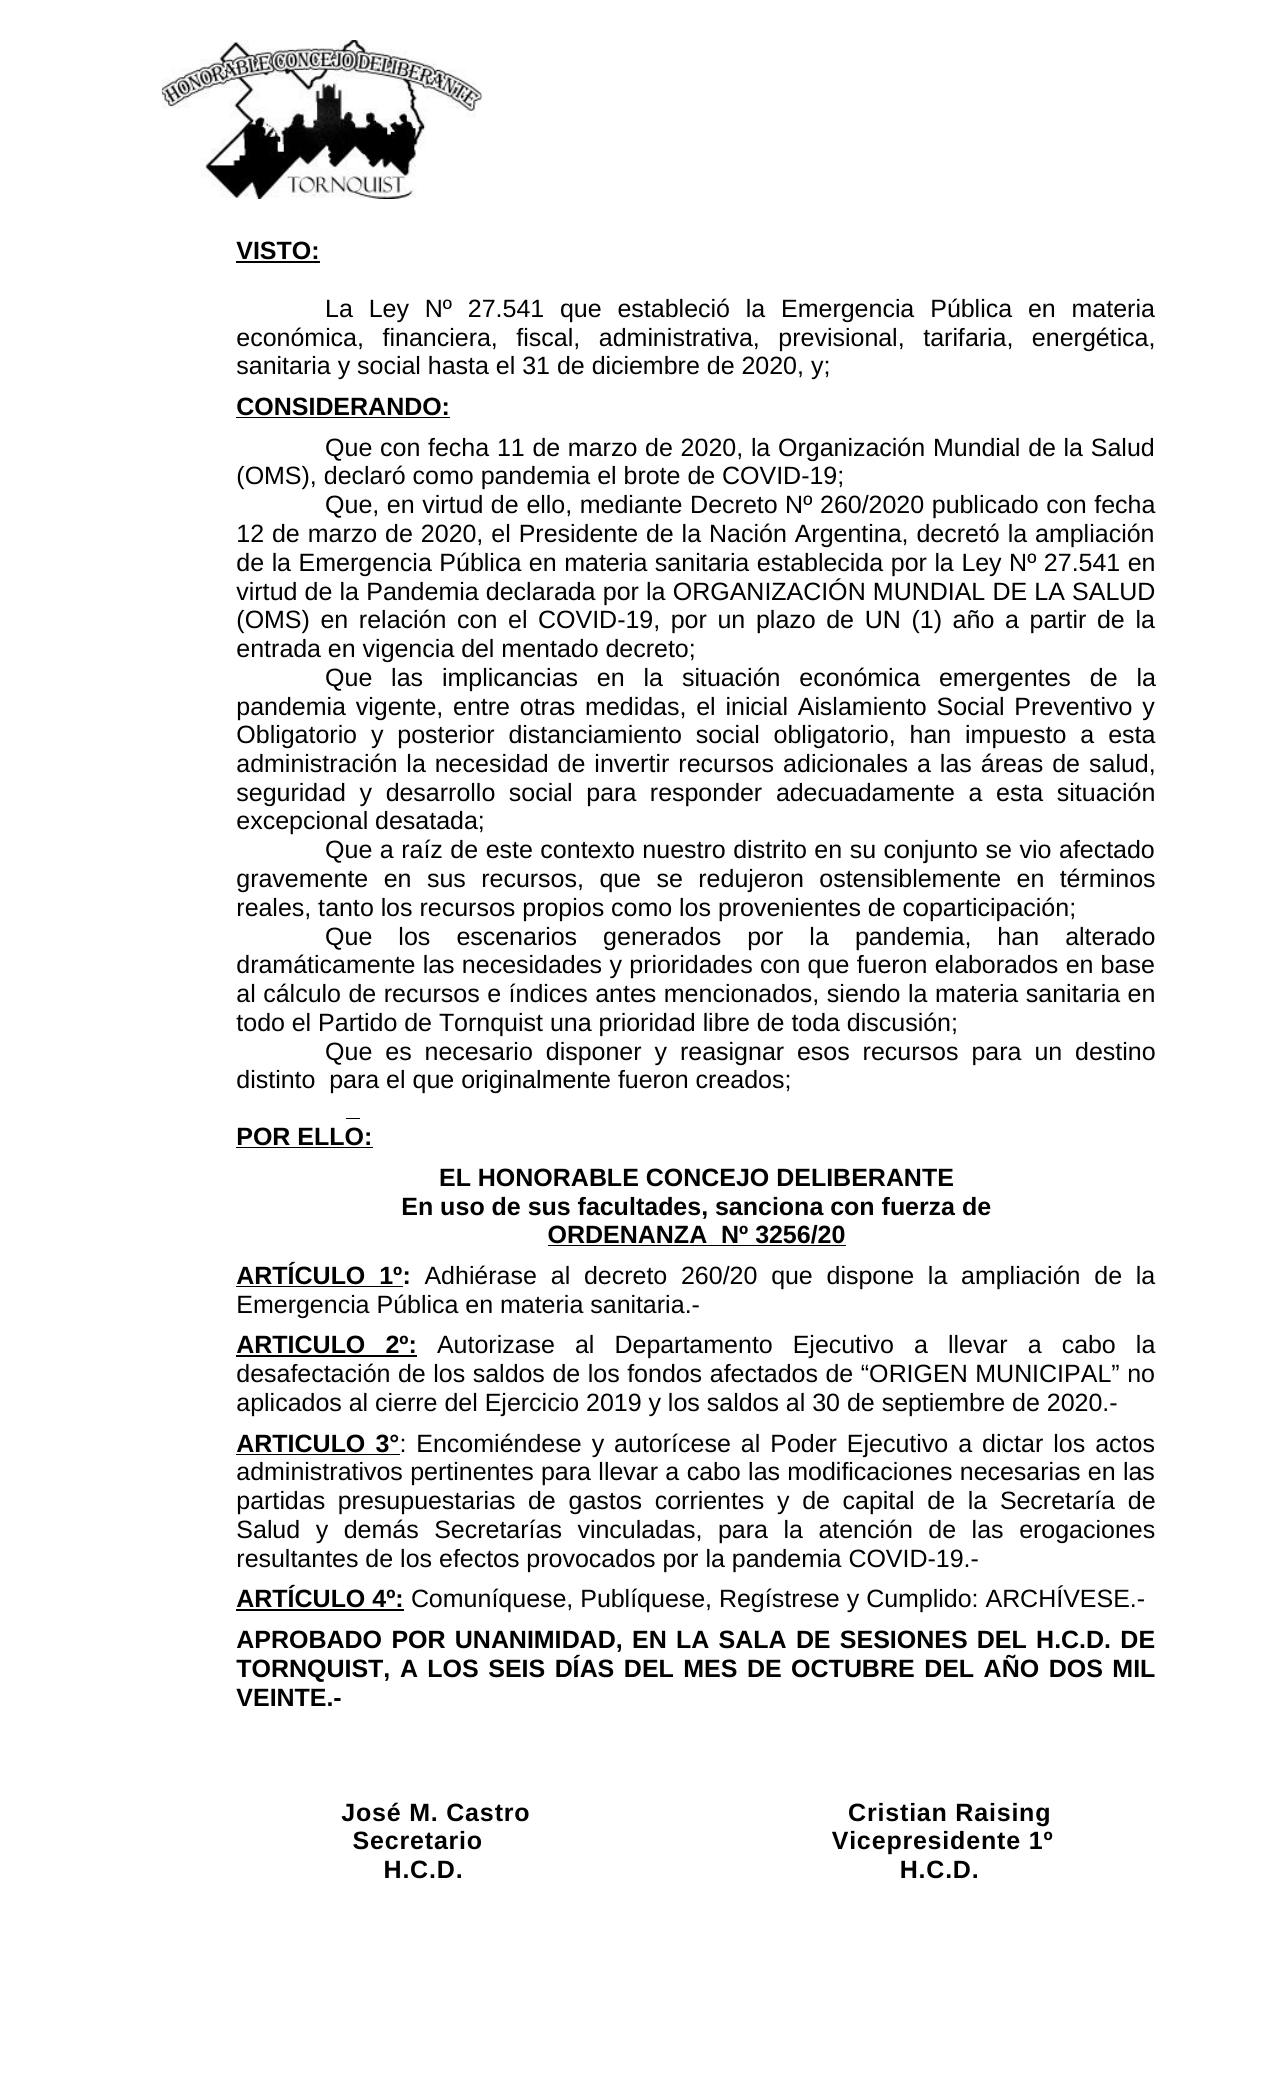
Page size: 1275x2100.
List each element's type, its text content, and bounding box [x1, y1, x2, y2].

text José M. Castro Cristian Raising [236, 1798, 1157, 1826]
text La Ley Nº 27.541 que estableció la Emergencia Pública en materia económica, financiera, fiscal, administrativa, previsional, tarifaria, energética, sanitaria y social hasta el 31 de diciembre de 2020, y; [236, 294, 1157, 380]
text Que los escenarios generados por la pandemia, han alterado dramáticamente las necesidades y prioridades con que fueron elaborados en base al cálculo de recursos e índices antes mencionados, siendo la materia sanitaria en todo el Partido de Tornquist una prioridad libre de toda discusión; [236, 921, 1157, 1036]
text Que a raíz de este contexto nuestro distrito en su conjunto se vio afectado gravemente en sus recursos, que se redujeron ostensiblemente en términos reales, tanto los recursos propios como los provenientes de coparticipación; [236, 835, 1157, 921]
text Que las implicancias en la situación económica emergentes de la pandemia vigente, entre otras medidas, el inicial Aislamiento Social Preventivo y Obligatorio y posterior distanciamiento social obligatorio, han impuesto a esta administración la necesidad de invertir recursos adicionales a las áreas de salud, seguridad y desarrollo social para responder adecuadamente a esta situación excepcional desatada; [236, 663, 1157, 835]
text Que con fecha 11 de marzo de 2020, la Organización Mundial de la Salud (OMS), declaró como pandemia el brote de COVID-19; [236, 433, 1157, 490]
text Que, en virtud de ello, mediante Decreto Nº 260/2020 publicado con fecha 12 de marzo de 2020, el Presidente de la Nación Argentina, decretó la ampliación de la Emergencia Pública en materia sanitaria establecida por la Ley Nº 27.541 en virtud de la Pandemia declarada por la ORGANIZACIÓN MUNDIAL DE LA SALUD (OMS) en relación con el COVID-19, por un plazo de UN (1) año a partir de la entrada en vigencia del mentado decreto; [236, 490, 1157, 663]
text CONSIDERANDO: [236, 392, 1157, 421]
text POR ELLO: [236, 1122, 1157, 1151]
text ARTÍCULO 1º: Adhiérase al decreto 260/20 que dispone la ampliación de la Emergencia Pública en materia sanitaria.- [236, 1261, 1157, 1318]
text Que es necesario disponer y reasignar esos recursos para un destino distinto para el que originalmente fueron creados; [236, 1036, 1157, 1094]
text VISTO: [236, 236, 1157, 294]
text ARTÍCULO 4º: Comuníquese, Publíquese, Regístrese y Cumplido: ARCHÍVESE.- [236, 1584, 1157, 1613]
text APROBADO POR UNANIMIDAD, EN LA SALA DE SESIONES DEL H.C.D. DE TORNQUIST, A LOS SEIS DÍAS DEL MES DE OCTUBRE DEL AÑO DOS MIL VEINTE.- [236, 1625, 1157, 1711]
text ARTICULO 2º: Autorizase al Departamento Ejecutivo a llevar a cabo la desafectación de los saldos de los fondos afectados de “ORIGEN MUNICIPAL” no aplicados al cierre del Ejercicio 2019 y los saldos al 30 de septiembre de 2020.- [236, 1330, 1157, 1417]
text ARTICULO 3°: Encomiéndese y autorícese al Poder Ejecutivo a dictar los actos administrativos pertinentes para llevar a cabo las modificaciones necesarias en las partidas presupuestarias de gastos corrientes y de capital de la Secretaría de Salud y demás Secretarías vinculadas, para la atención de las erogaciones resultantes de los efectos provocados por la pandemia COVID-19.- [236, 1429, 1157, 1572]
text En uso de sus facultades, sanciona con fuerza de [236, 1191, 1157, 1220]
text Secretario Vicepresidente 1º [236, 1826, 1157, 1855]
text ORDENANZA Nº 3256/20 [236, 1220, 1157, 1249]
text EL HONORABLE CONCEJO DELIBERANTE [236, 1163, 1157, 1191]
text H.C.D. H.C.D. [236, 1855, 1157, 1884]
picture [161, 40, 482, 199]
